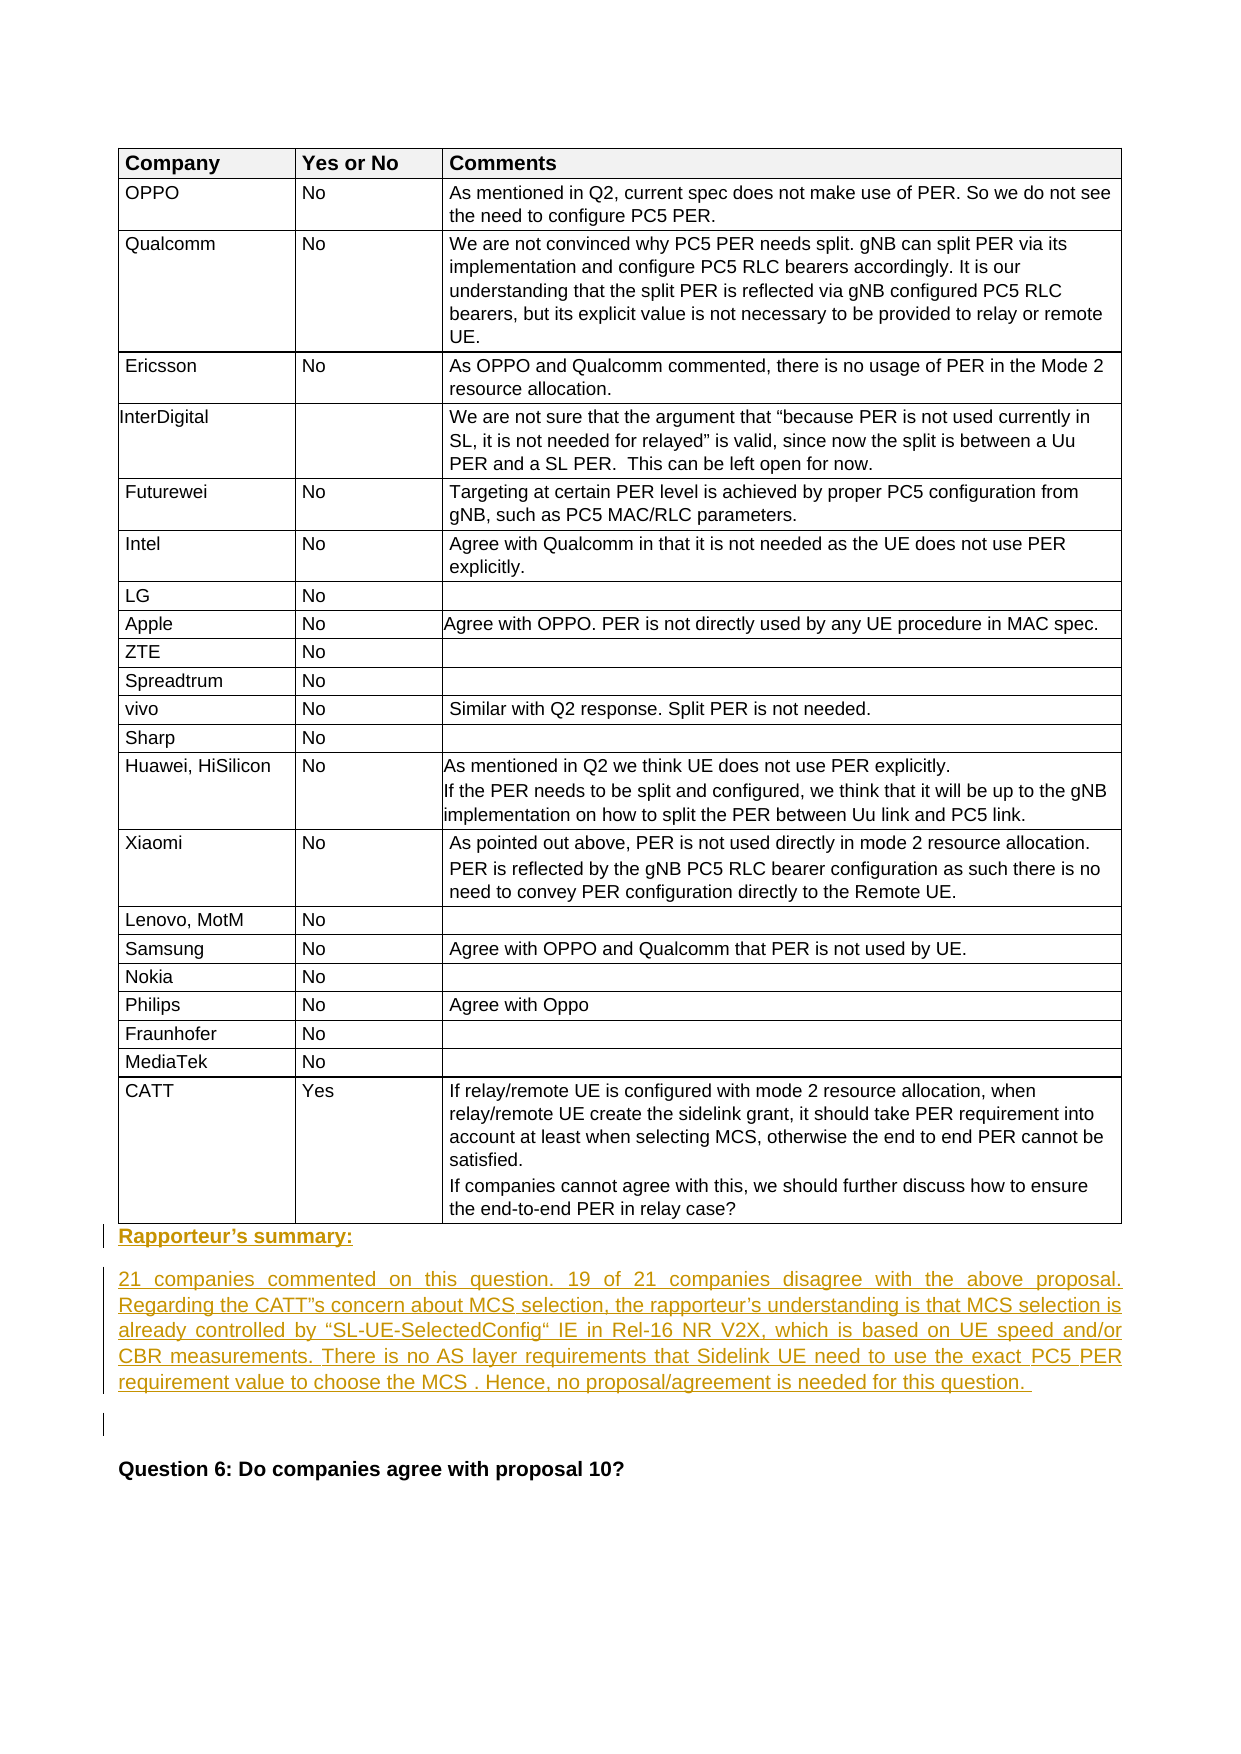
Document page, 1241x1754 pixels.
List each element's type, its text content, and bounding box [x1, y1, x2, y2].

table_cell No [296, 992, 442, 1019]
table_cell No [296, 582, 442, 610]
table_cell No [296, 639, 442, 667]
table_cell No [296, 668, 442, 695]
table_cell No [296, 179, 442, 230]
table_cell [296, 404, 442, 478]
table_cell Targeting at certain PER level is achieved by proper PC5 configuration from gNB, such as PC5 MAC/RLC parameters. [443, 479, 1121, 529]
table_cell No [296, 1021, 442, 1048]
table_cell We are not sure that the argument that “because PER is not used currently in SL, it is not needed for relayed” is valid, since now the split is between a Uu PER and a SL PER. This can be left open for now. [443, 404, 1121, 478]
table_cell No [296, 231, 442, 351]
table_cell ZTE [119, 639, 295, 667]
table_cell OPPO [119, 179, 295, 230]
table_cell Xiaomi [119, 830, 295, 906]
table_cell Intel [119, 531, 295, 581]
table_cell Agree with Qualcomm in that it is not needed as the UE does not use PER explicitly. [443, 531, 1121, 581]
table_cell Yes [296, 1078, 442, 1223]
table_cell MediaTek [119, 1049, 295, 1076]
table_cell Ericsson [119, 353, 295, 403]
table_header Yes or No [296, 149, 442, 178]
table_cell [443, 668, 1121, 695]
table_cell As pointed out above, PER is not used directly in mode 2 resource allocation. PER is reflected by the gNB PC5 RLC bearer configuration as such there is no need to convey PER configuration directly to the Remote UE. [443, 830, 1121, 906]
table_cell No [296, 830, 442, 906]
table_cell [443, 964, 1121, 991]
table_cell [443, 907, 1121, 934]
table_cell No [296, 531, 442, 581]
table_cell We are not convinced why PC5 PER needs split. gNB can split PER via its implementation and configure PC5 RLC bearers accordingly. It is our understanding that the split PER is reflected via gNB configured PC5 RLC bearers, but its explicit value is not necessary to be provided to relay or remote UE. [443, 231, 1121, 351]
table_cell Samsung [119, 935, 295, 963]
table_cell Agree with Oppo [443, 992, 1121, 1019]
table_cell No [296, 479, 442, 529]
table_cell [443, 1049, 1121, 1076]
table_cell Lenovo, MotM [119, 907, 295, 934]
table_cell Agree with OPPO and Qualcomm that PER is not used by UE. [443, 935, 1121, 963]
table_cell As mentioned in Q2 we think UE does not use PER explicitly. If the PER needs to be split and configured, we think that it will be up to the gNB implementation on how to split the PER between Uu link and PC5 link. [443, 753, 1121, 829]
table_cell No [296, 1049, 442, 1076]
table_cell No [296, 907, 442, 934]
table_cell No [296, 935, 442, 963]
table_cell Spreadtrum [119, 668, 295, 695]
table_cell LG [119, 582, 295, 610]
table_cell As mentioned in Q2, current spec does not make use of PER. So we do not see the need to configure PC5 PER. [443, 179, 1121, 230]
table_cell Philips [119, 992, 295, 1019]
text Question 6: Do companies agree with proposal 10? [118, 1457, 1122, 1481]
table_cell Nokia [119, 964, 295, 991]
table_cell Huawei, HiSilicon [119, 753, 295, 829]
table_cell No [296, 964, 442, 991]
table_cell No [296, 753, 442, 829]
table_cell [443, 725, 1121, 752]
table_header Comments [443, 149, 1121, 178]
table_cell Sharp [119, 725, 295, 752]
table_cell No [296, 353, 442, 403]
table_cell Futurewei [119, 479, 295, 529]
table_cell [443, 582, 1121, 610]
table_cell InterDigital [119, 404, 295, 478]
table_cell Fraunhofer [119, 1021, 295, 1048]
table_cell If relay/remote UE is configured with mode 2 resource allocation, when relay/remote UE create the sidelink grant, it should take PER requirement into account at least when selecting MCS, otherwise the end to end PER cannot be satisfied. If companies cannot agree with this, we should further discuss how to ensure the end-to-end PER in relay case? [443, 1078, 1121, 1223]
table_cell Similar with Q2 response. Split PER is not needed. [443, 696, 1121, 723]
table_cell Qualcomm [119, 231, 295, 351]
table_cell Apple [119, 611, 295, 638]
table_cell No [296, 696, 442, 723]
table_header Company [119, 149, 295, 178]
table_cell CATT [119, 1078, 295, 1223]
table_cell vivo [119, 696, 295, 723]
table_cell No [296, 611, 442, 638]
table_cell Agree with OPPO. PER is not directly used by any UE procedure in MAC spec. [443, 611, 1121, 638]
table_cell [443, 1021, 1121, 1048]
table_cell As OPPO and Qualcomm commented, there is no usage of PER in the Mode 2 resource allocation. [443, 353, 1121, 403]
table_cell [443, 639, 1121, 667]
table_cell No [296, 725, 442, 752]
